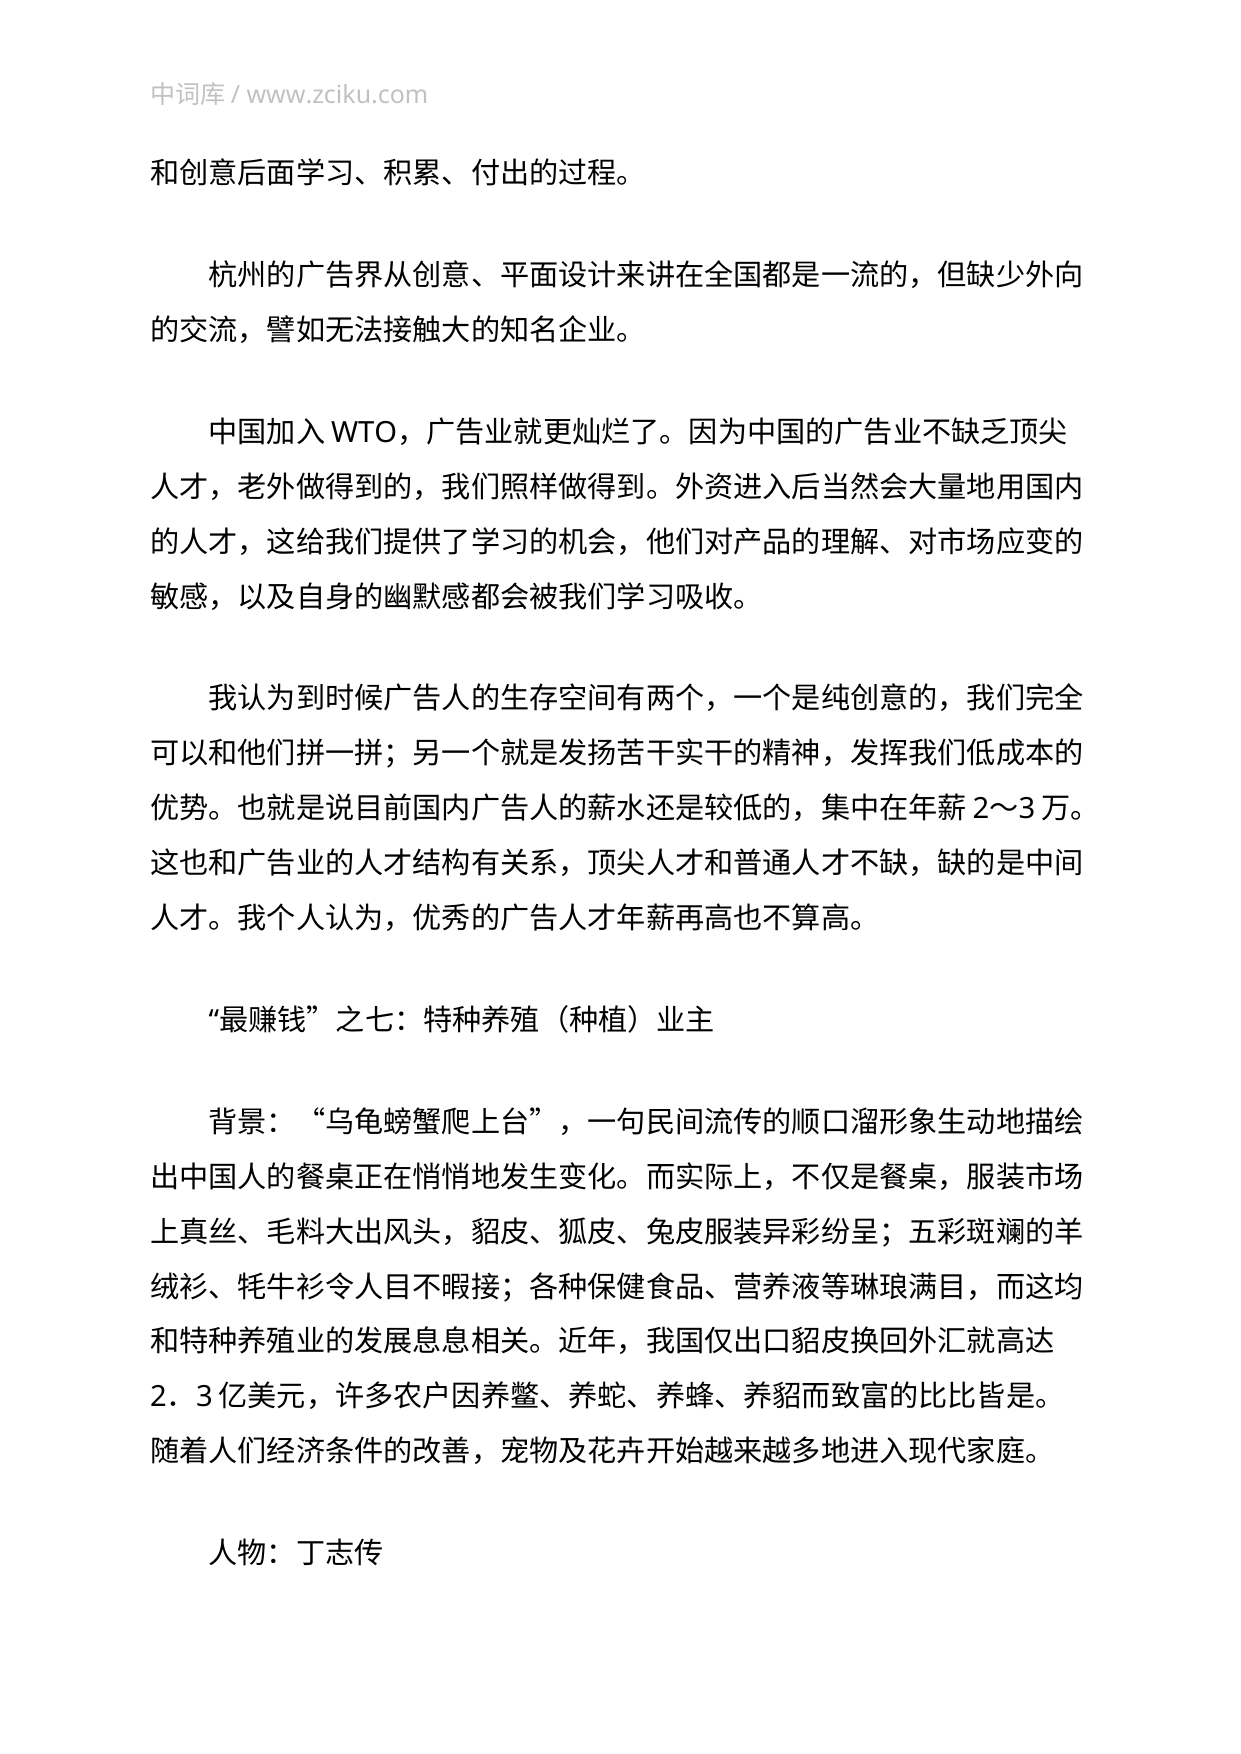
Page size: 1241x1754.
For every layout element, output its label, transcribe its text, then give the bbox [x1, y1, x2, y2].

text 背景：“乌龟螃蟹爬上台”，一句民间流传的顺口溜形象生动地描绘出中国人的餐桌正在悄悄地发生变化。而实际上，不仅是餐桌，服装市场上真丝、毛料大出风头，貂皮、狐皮、兔皮服装异彩纷呈；五彩斑斓的羊绒衫、牦牛衫令人目不暇接；各种保健食品、营养液等琳琅满目，而这均和特种养殖业的发展息息相关。近年，我国仅出口貂皮换回外汇就高达2．3亿美元，许多农户因养鳖、养蛇、养蜂、养貂而致富的比比皆是。随着人们经济条件的改善，宠物及花卉开始越来越多地进入现代家庭。 [150, 1098, 1090, 1470]
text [150, 150, 1090, 192]
text 我认为到时候广告人的生存空间有两个，一个是纯创意的，我们完全可以和他们拼一拼；另一个就是发扬苦干实干的精神，发挥我们低成本的优势。也就是说目前国内广告人的薪水还是较低的，集中在年薪2～3万。这也和广告业的人才结构有关系，顶尖人才和普通人才不缺，缺的是中间人才。我个人认为，优秀的广告人才年薪再高也不算高。 [150, 675, 1090, 937]
text “最赚钱”之七：特种养殖（种植）业主 [150, 996, 1090, 1039]
text 中国加入WTO，广告业就更灿烂了。因为中国的广告业不缺乏顶尖人才，老外做得到的，我们照样做得到。外资进入后当然会大量地用国内的人才，这给我们提供了学习的机会，他们对产品的理解、对市场应变的敏感，以及自身的幽默感都会被我们学习吸收。 [150, 408, 1090, 616]
text 杭州的广告界从创意、平面设计来讲在全国都是一流的，但缺少外向的交流，譬如无法接触大的知名企业。 [150, 252, 1090, 349]
text 人物：丁志传 [150, 1530, 1090, 1572]
